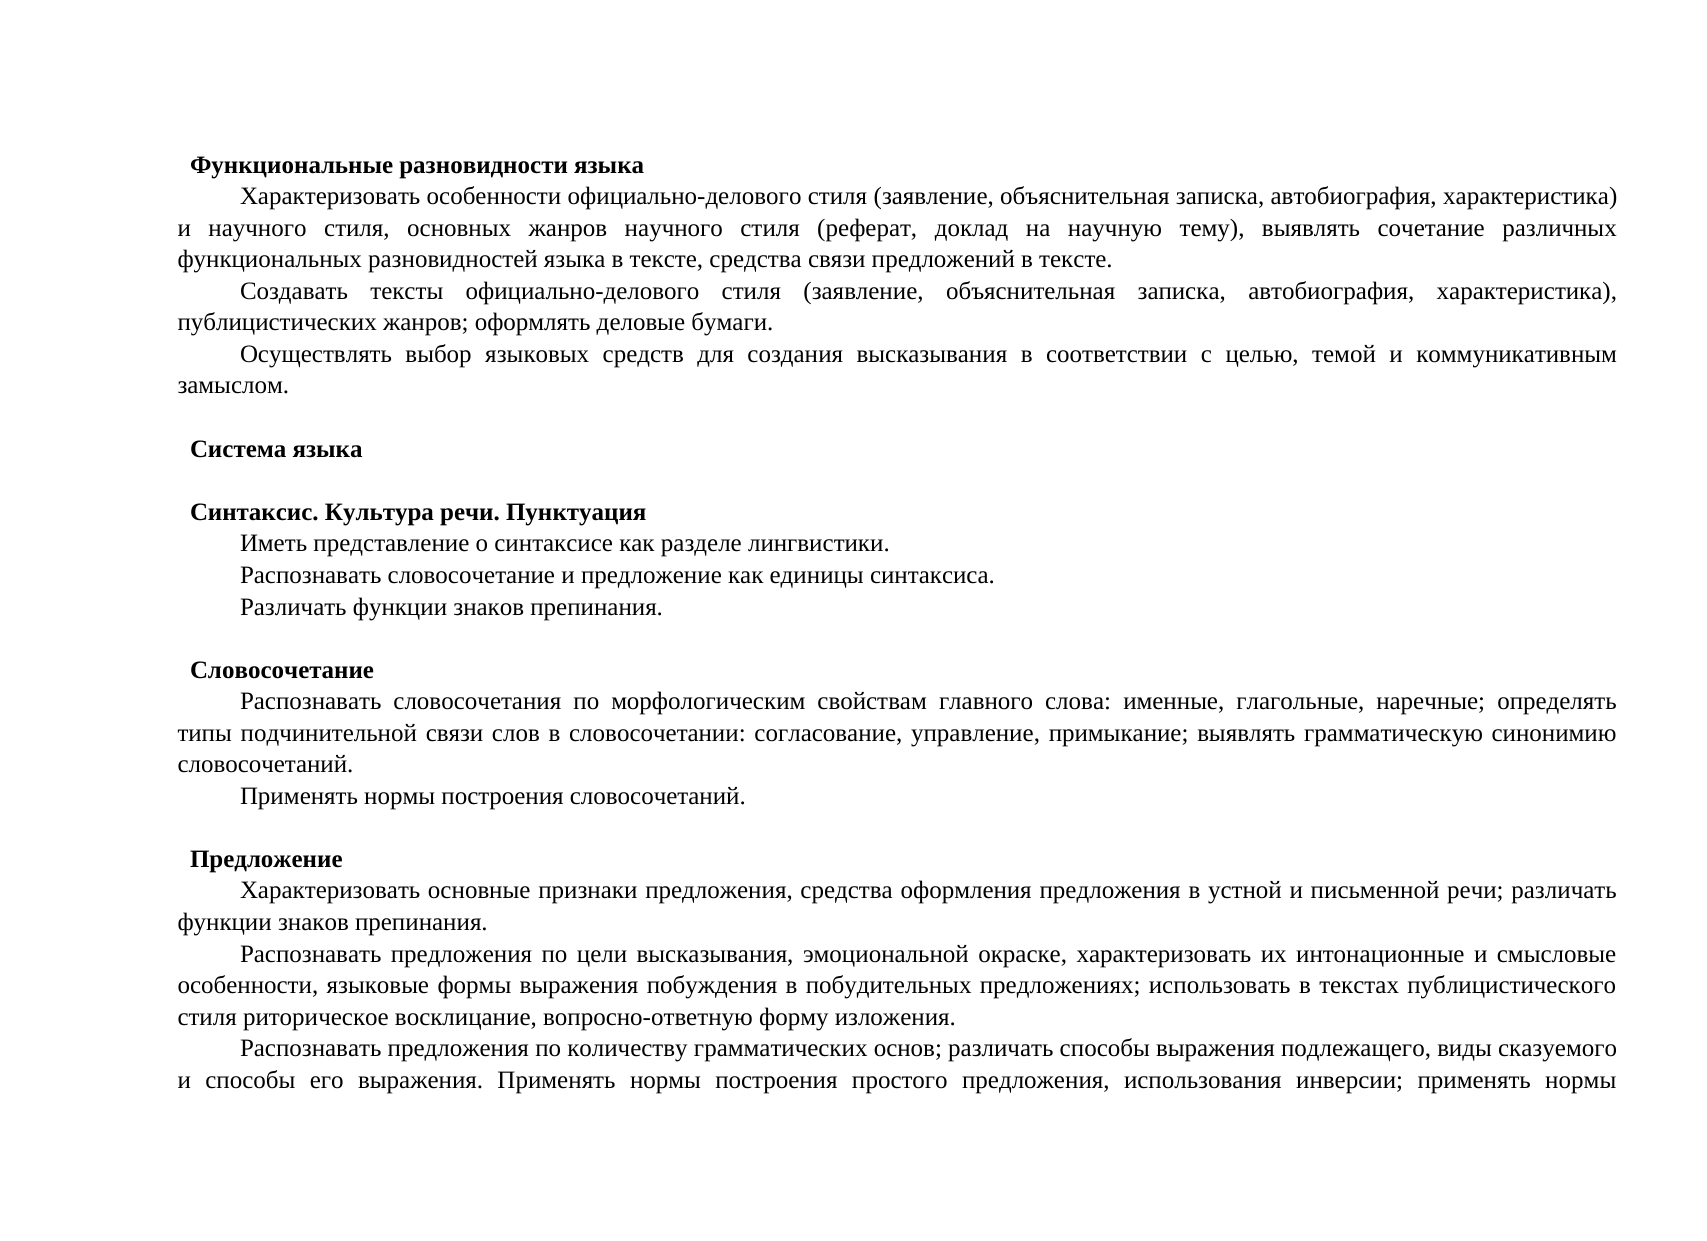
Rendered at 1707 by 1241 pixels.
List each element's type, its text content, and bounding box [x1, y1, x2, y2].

text Создавать тексты официально-делового стиля (заявление, объяснительная записка, автобиография, характеристика), публицистических жанров; оформлять деловые бумаги. [177, 276, 1618, 336]
text Различать функции знаков препинания. [177, 592, 1618, 620]
text Функциональные разновидности языка [190, 150, 1618, 178]
text Cинтаксис. Культура речи. Пунктуация [190, 497, 1618, 526]
text Характеризовать особенности официально-делового стиля (заявление, объяснительная записка, автобиография, характеристика) и научного стиля, основных жанров научного стиля (реферат, доклад на научную тему), выявлять сочетание различных функциональных разновидностей языка в тексте, средства связи предложений в тексте. [177, 181, 1618, 273]
text Иметь представление о синтаксисе как разделе лингвистики. [177, 528, 1618, 557]
text Распознавать предложения по цели высказывания, эмоциональной окраске, характеризовать их интонационные и смысловые особенности, языковые формы выражения побуждения в побудительных предложениях; использовать в текстах публицистического стиля риторическое восклицание, вопросно-ответную форму изложения. [177, 939, 1618, 1031]
text Система языка [190, 434, 1618, 462]
text Осуществлять выбор языковых средств для создания высказывания в соответствии с целью, темой и коммуникативным замыслом. [177, 339, 1618, 399]
text Применять нормы построения словосочетаний. [177, 781, 1618, 810]
text Распознавать словосочетание и предложение как единицы синтаксиса. [177, 560, 1618, 589]
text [177, 1033, 1618, 1094]
text Предложение [190, 844, 1618, 873]
text Распознавать словосочетания по морфологическим свойствам главного слова: именные, глагольные, наречные; определять типы подчинительной связи слов в словосочетании: согласование, управление, примыкание; выявлять грамматическую синонимию словосочетаний. [177, 686, 1618, 778]
text Характеризовать основные признаки предложения, средства оформления предложения в устной и письменной речи; различать функции знаков препинания. [177, 876, 1618, 936]
text Словосочетание [190, 655, 1618, 683]
